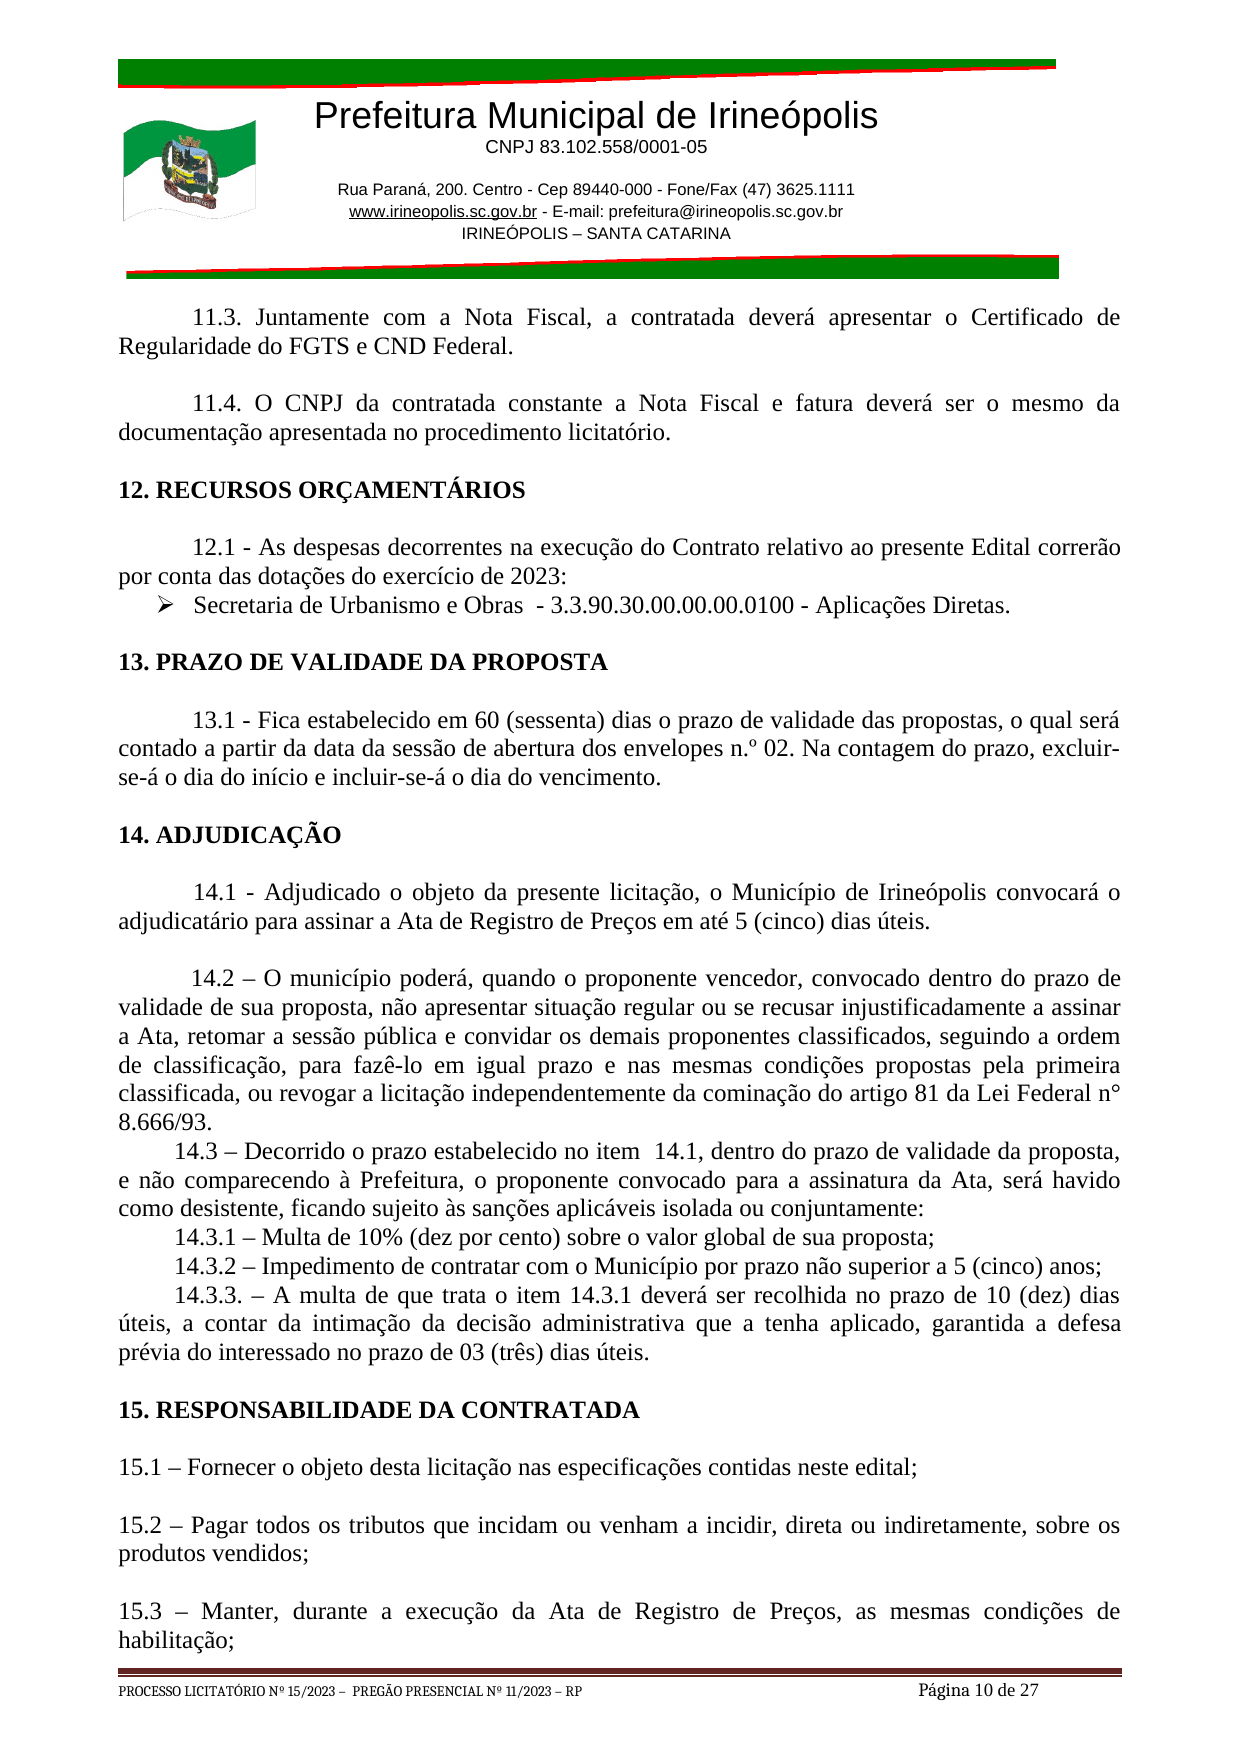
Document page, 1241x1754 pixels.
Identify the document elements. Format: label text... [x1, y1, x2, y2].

text 14.3.3. – A multa de que trata o item 14.3.1 deverá ser recolhida no prazo de 10 (dez) dias úteis, a contar da intimação da decisão administrativa que a tenha aplicado, garantida a defesa prévia do interessado no prazo de 03 (três) dias úteis. [118, 1280, 1122, 1366]
text 13.1 - Fica estabelecido em 60 (sessenta) dias o prazo de validade das propostas, o qual será contado a partir da data da sessão de abertura dos envelopes n.º 02. Na contagem do prazo, excluir-se-á o dia do início e incluir-se-á o dia do vencimento. [118, 705, 1122, 791]
text 14.1 - Adjudicado o objeto da presente licitação, o Município de Irineópolis convocará o adjudicatário para assinar a Ata de Registro de Preços em até 5 (cinco) dias úteis. [118, 877, 1122, 935]
picture [123, 120, 256, 222]
picture [118, 59, 1056, 94]
text 11.3. Juntamente com a Nota Fiscal, a contratada deverá apresentar o Certificado de Regularidade do FGTS e CND Federal. [118, 302, 1122, 360]
text 14.3 – Decorrido o prazo estabelecido no item 14.1, dentro do prazo de validade da proposta, e não comparecendo à Prefeitura, o proponente convocado para a assinatura da Ata, será havido como desistente, ficando sujeito às sanções aplicáveis isolada ou conjuntamente: [118, 1136, 1122, 1222]
text 11.4. O CNPJ da contratada constante a Nota Fiscal e fatura deverá ser o mesmo da documentação apresentada no procedimento licitatório. [118, 388, 1122, 446]
text 14.3.1 – Multa de 10% (dez por cento) sobre o valor global de sua proposta; [118, 1222, 1122, 1251]
text 14.2 – O município poderá, quando o proponente vencedor, convocado dentro do prazo de validade de sua proposta, não apresentar situação regular ou se recusar injustificadamente a assinar a Ata, retomar a sessão pública e convidar os demais proponentes classificados, seguindo a ordem de classificação, para fazê-lo em igual prazo e nas mesmas condições propostas pela primeira classificada, ou revogar a licitação independentemente da cominação do artigo 81 da Lei Federal n° 8.666/93. [118, 963, 1122, 1136]
text 15. RESPONSABILIDADE DA CONTRATADA [118, 1395, 1122, 1423]
text 14.3.2 – Impedimento de contratar com o Município por prazo não superior a 5 (cinco) anos; [118, 1251, 1122, 1280]
list Secretaria de Urbanismo e Obras - 3.3.90.30.00.00.00.0100 - Aplicações Diretas. [156, 590, 1122, 618]
text 12. RECURSOS ORÇAMENTÁRIOS [118, 475, 1122, 503]
text 14. ADJUDICAÇÃO [118, 820, 1122, 848]
text 15.1 – Fornecer o objeto desta licitação nas especificações contidas neste edital; [118, 1452, 1122, 1481]
text 15.3 – Manter, durante a execução da Ata de Registro de Preços, as mesmas condições de habilitação; [118, 1596, 1122, 1653]
text 13. PRAZO DE VALIDADE DA PROPOSTA [118, 647, 1122, 676]
picture [126, 249, 1059, 279]
text 12.1 - As despesas decorrentes na execução do Contrato relativo ao presente Edital correrão por conta das dotações do exercício de 2023: [118, 532, 1122, 590]
text 15.2 – Pagar todos os tributos que incidam ou venham a incidir, direta ou indiretamente, sobre os produtos vendidos; [118, 1510, 1122, 1567]
